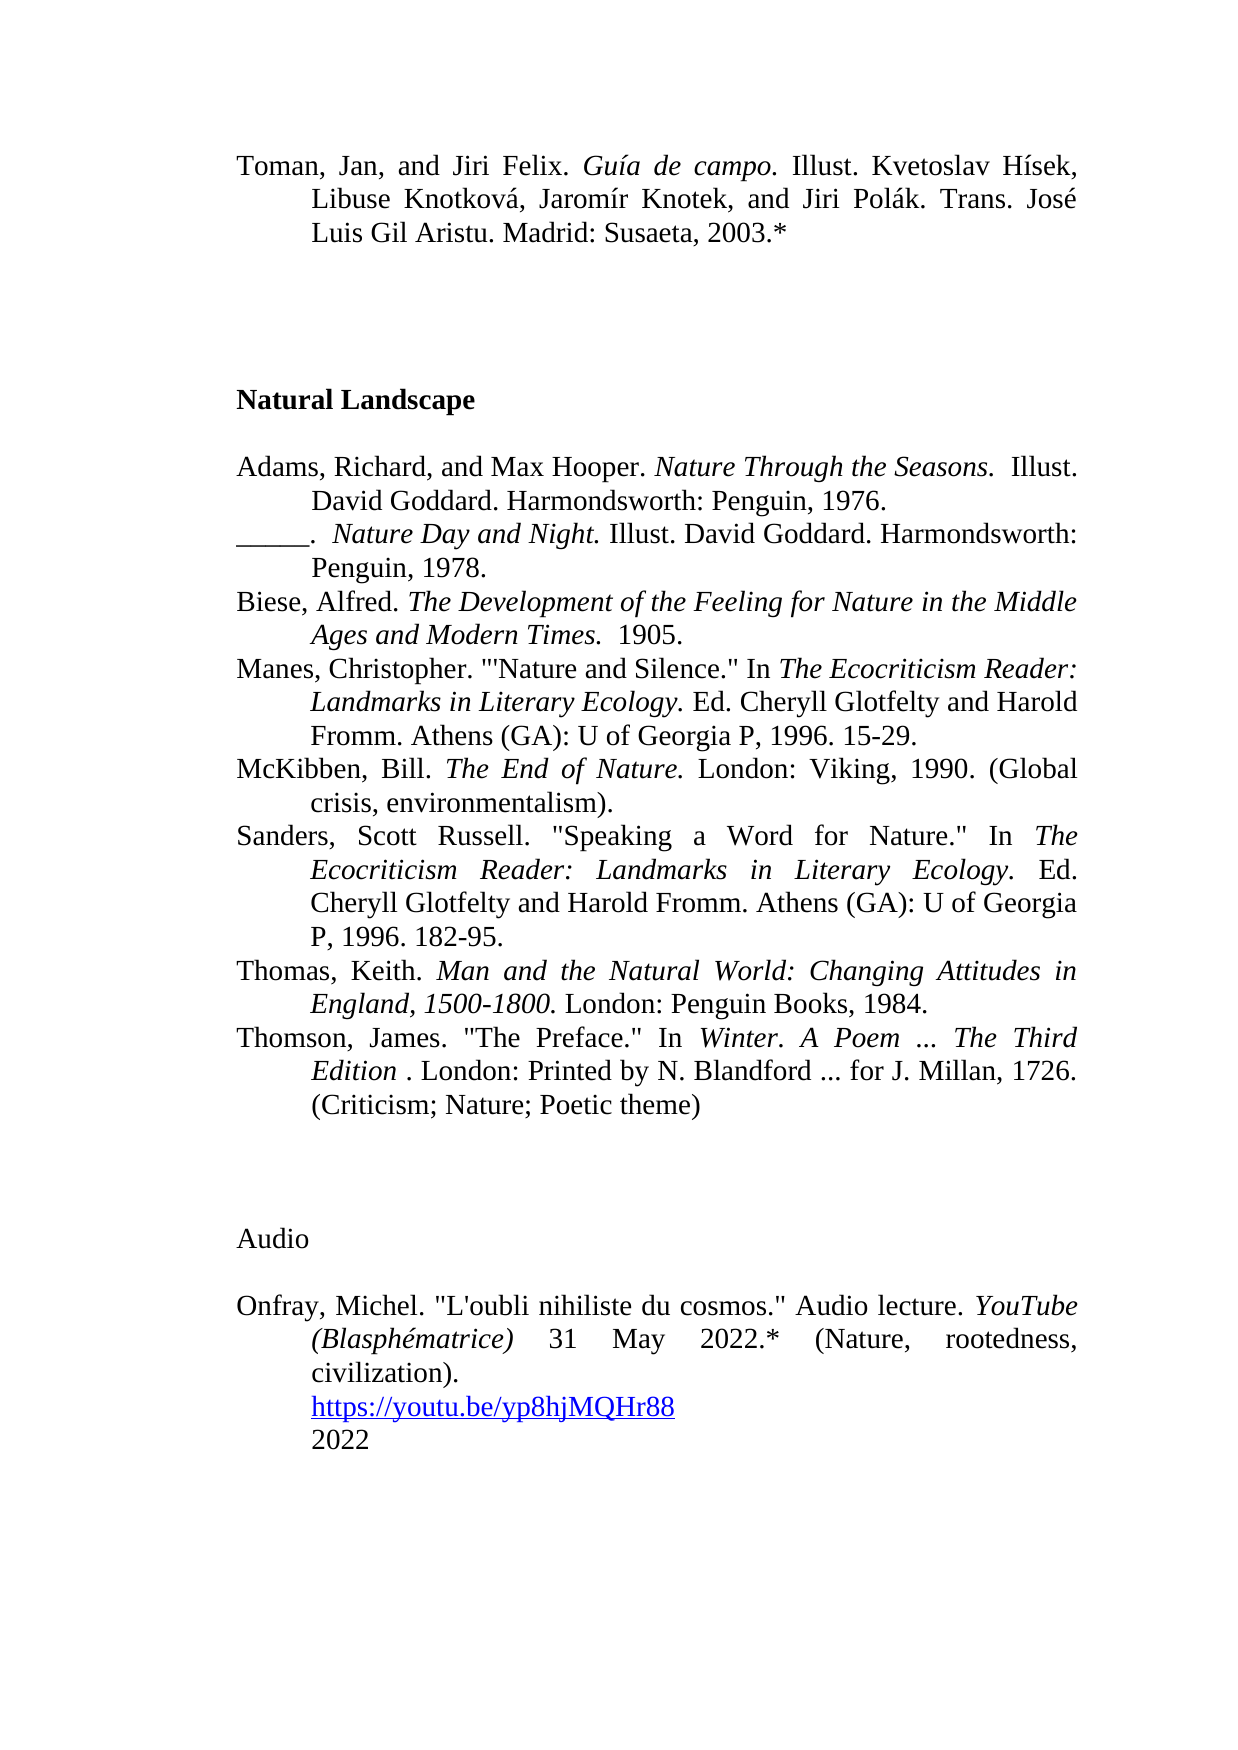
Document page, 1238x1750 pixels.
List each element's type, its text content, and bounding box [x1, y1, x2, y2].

text 2022 [236, 1422, 1078, 1456]
text Sanders, Scott Russell. "Speaking a Word for Nature." In The Ecocriticism Reader: Landmarks in Literary Ecology. Ed. Cheryll Glotfelty and Harold Fromm. Athens (GA): U of Georgia P, 1996. 182-95. [236, 818, 1078, 953]
text https://youtu.be/yp8hjMQHr88 [236, 1389, 1078, 1422]
text Biese, Alfred. The Development of the Feeling for Nature in the Middle Ages and Modern Times. 1905. [236, 584, 1078, 651]
text Thomson, James. "The Preface." In Winter. A Poem ... The Third Edition . London: Printed by N. Blandford ... for J. Millan, 1726. (Criticism; Nature; Poetic theme) [236, 1020, 1078, 1120]
text _____. Nature Day and Night. Illust. David Goddard. Harmondsworth: Penguin, 1978. [236, 517, 1078, 584]
text Thomas, Keith. Man and the Natural World: Changing Attitudes in England, 1500-1800. London: Penguin Books, 1984. [236, 953, 1078, 1020]
text Onfray, Michel. "L'oubli nihiliste du cosmos." Audio lecture. YouTube (Blasphématrice) 31 May 2022.* (Nature, rootedness, civilization). [236, 1288, 1078, 1389]
text Manes, Christopher. "'Nature and Silence." In The Ecocriticism Reader: Landmarks in Literary Ecology. Ed. Cheryll Glotfelty and Harold Fromm. Athens (GA): U of Georgia P, 1996. 15-29. [236, 651, 1078, 751]
text McKibben, Bill. The End of Nature. London: Viking, 1990. (Global crisis, environmentalism). [236, 751, 1078, 818]
text Audio [236, 1221, 1078, 1254]
text Natural Landscape [236, 382, 1078, 416]
text Toman, Jan, and Jiri Felix. Guía de campo. Illust. Kvetoslav Hísek, Libuse Knotková, Jaromír Knotek, and Jiri Polák. Trans. José Luis Gil Aristu. Madrid: Susaeta, 2003.* [236, 148, 1078, 248]
text Adams, Richard, and Max Hooper. Nature Through the Seasons. Illust. David Goddard. Harmondsworth: Penguin, 1976. [236, 449, 1078, 517]
